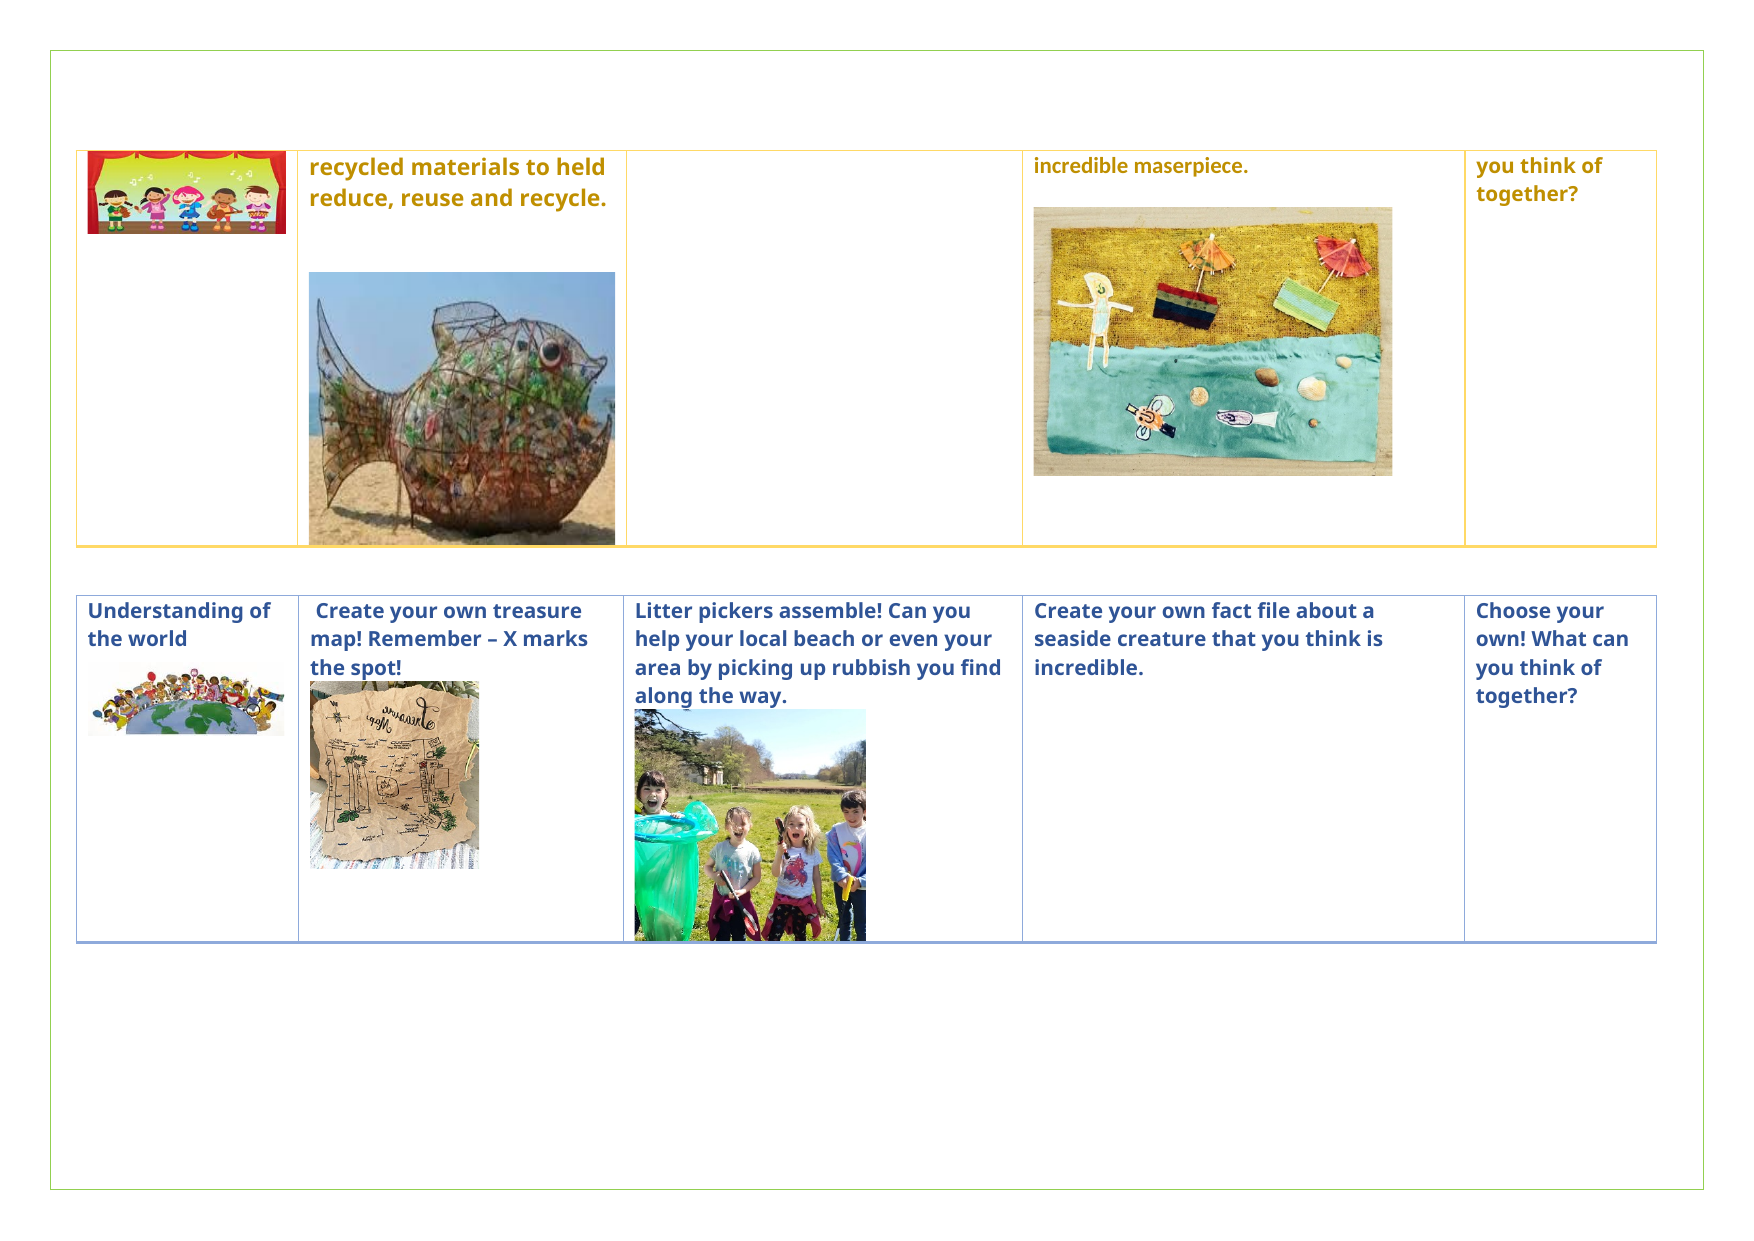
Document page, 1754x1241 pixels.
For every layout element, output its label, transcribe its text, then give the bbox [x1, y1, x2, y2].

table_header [298, 151, 626, 544]
picture [634, 709, 866, 941]
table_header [1466, 151, 1656, 544]
picture [310, 681, 480, 869]
table_header Understanding of the world [77, 596, 298, 941]
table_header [1023, 151, 1464, 544]
table_header Create your own treasure map! Remember – X marks the spot! [299, 596, 623, 941]
table_header Litter pickers assemble! Can you help your local beach or even your area by picking up rubbish you find along the way. [624, 596, 1022, 941]
picture [87, 662, 284, 735]
picture [308, 272, 616, 545]
picture [1033, 207, 1393, 476]
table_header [77, 151, 297, 544]
table_header Choose your own! What can you think of together? [1465, 596, 1656, 941]
picture [87, 151, 286, 234]
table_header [627, 151, 1022, 544]
table_header Create your own fact file about a seaside creature that you think is incredible. [1023, 596, 1464, 941]
